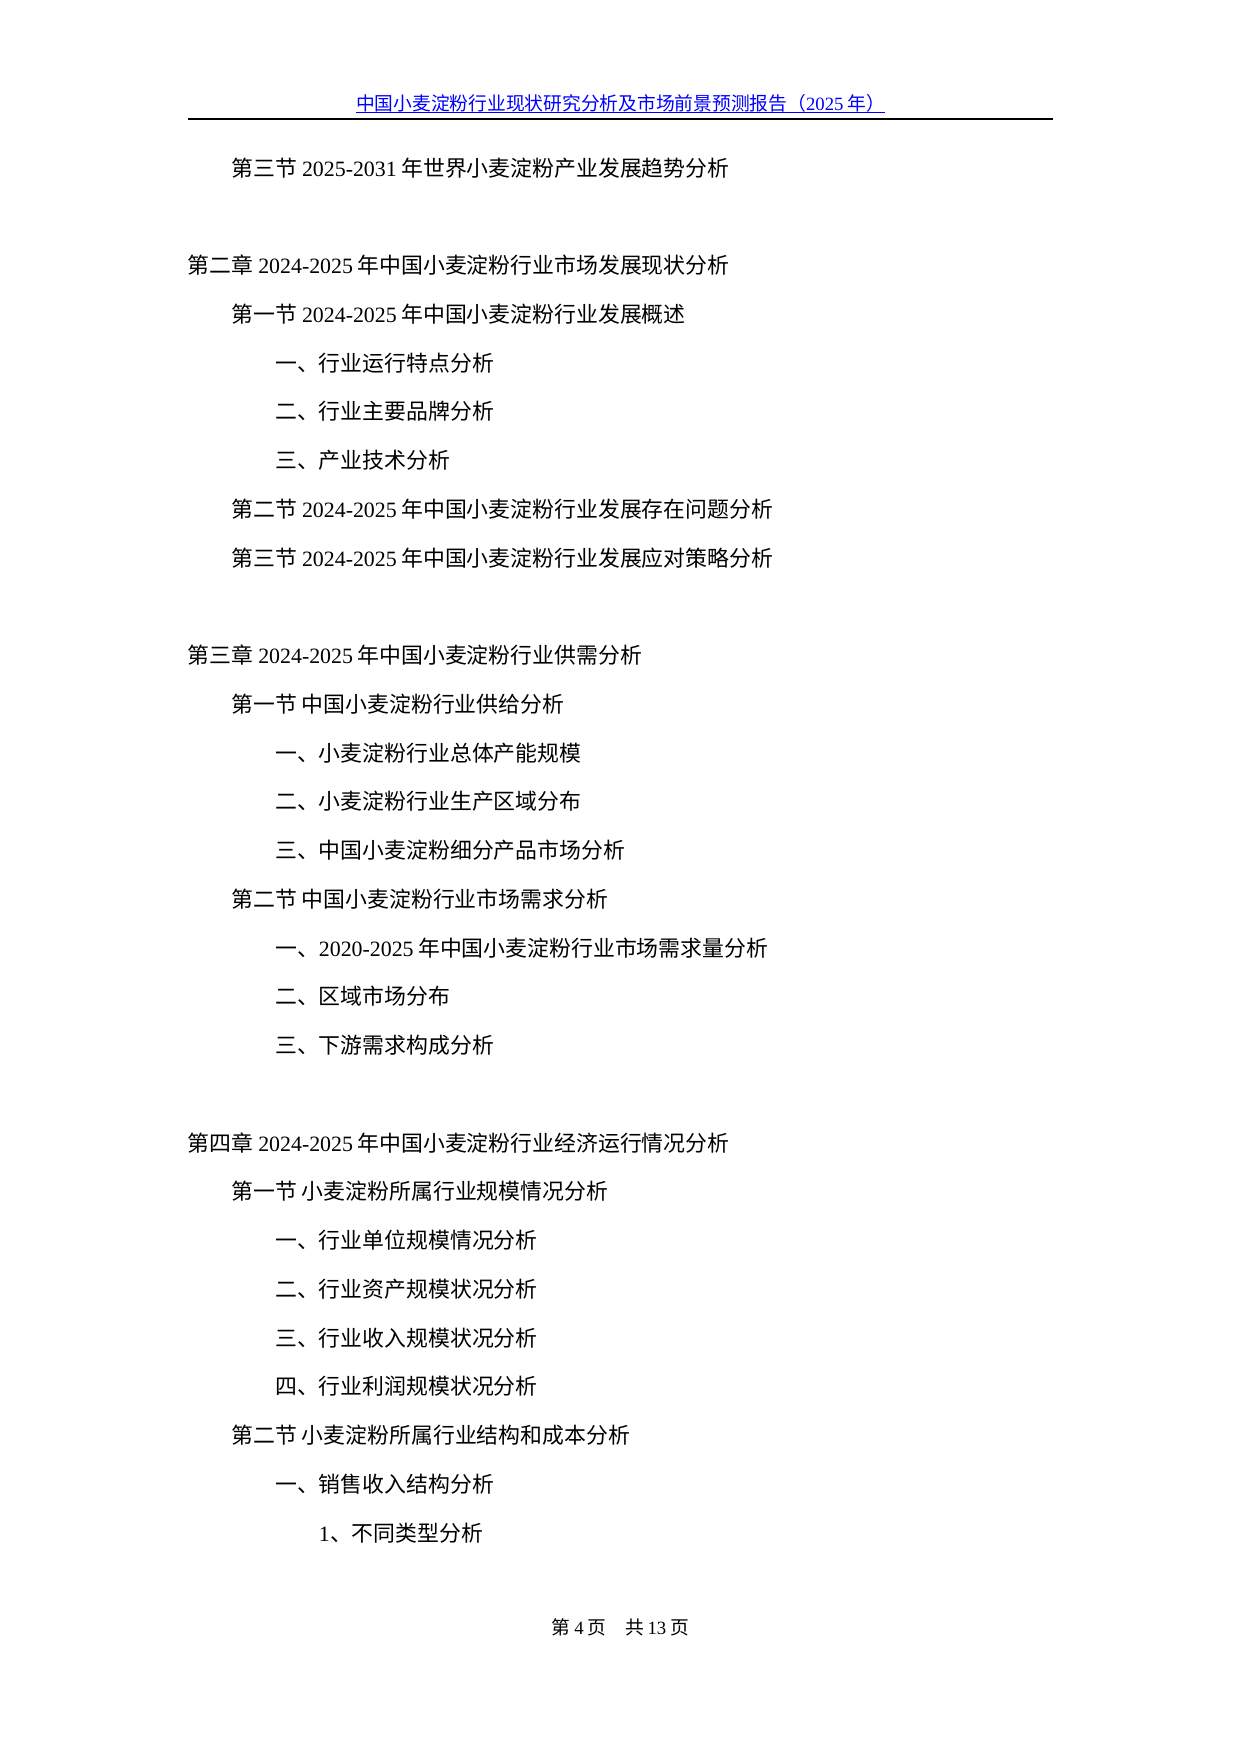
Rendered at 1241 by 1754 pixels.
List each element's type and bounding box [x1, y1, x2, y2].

text [187, 150, 1053, 1548]
